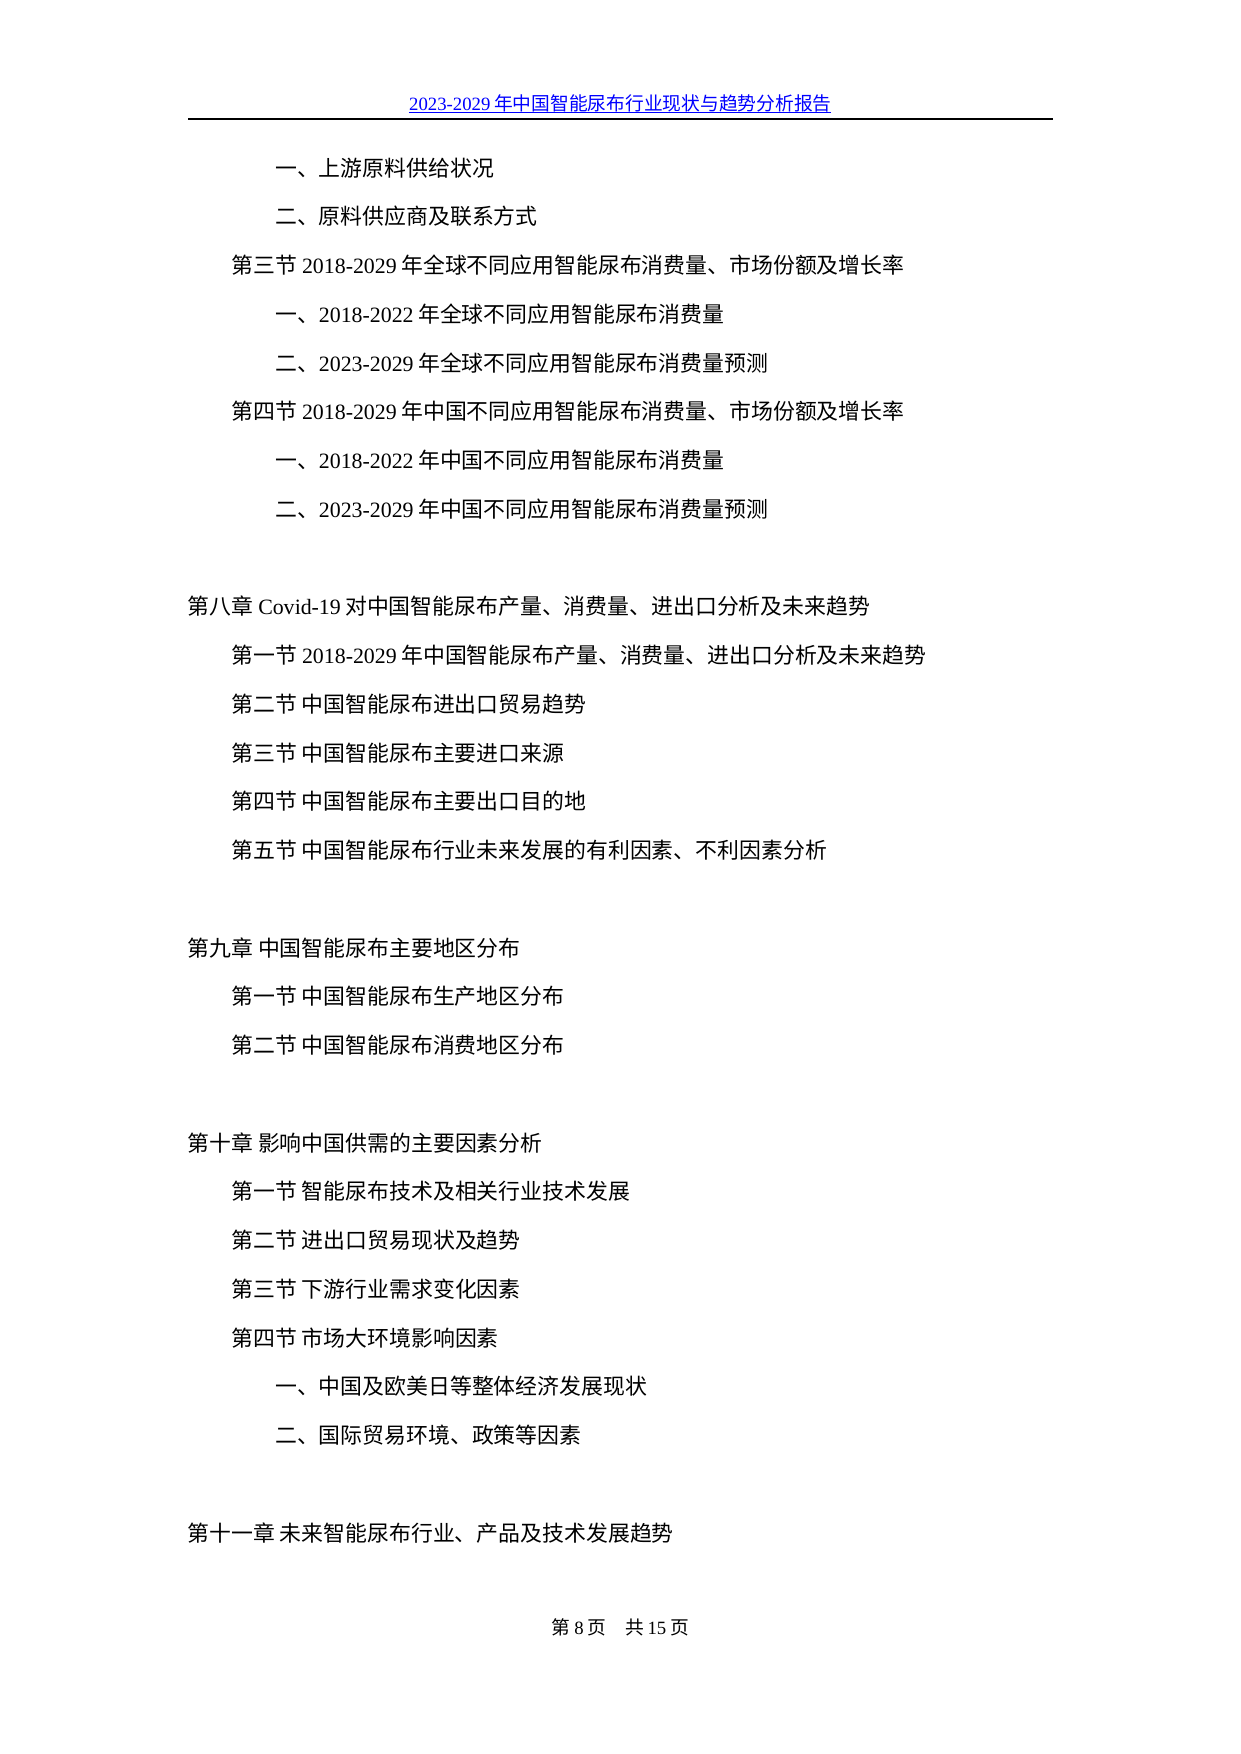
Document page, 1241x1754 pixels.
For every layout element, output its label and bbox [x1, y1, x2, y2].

text [187, 150, 1053, 1548]
